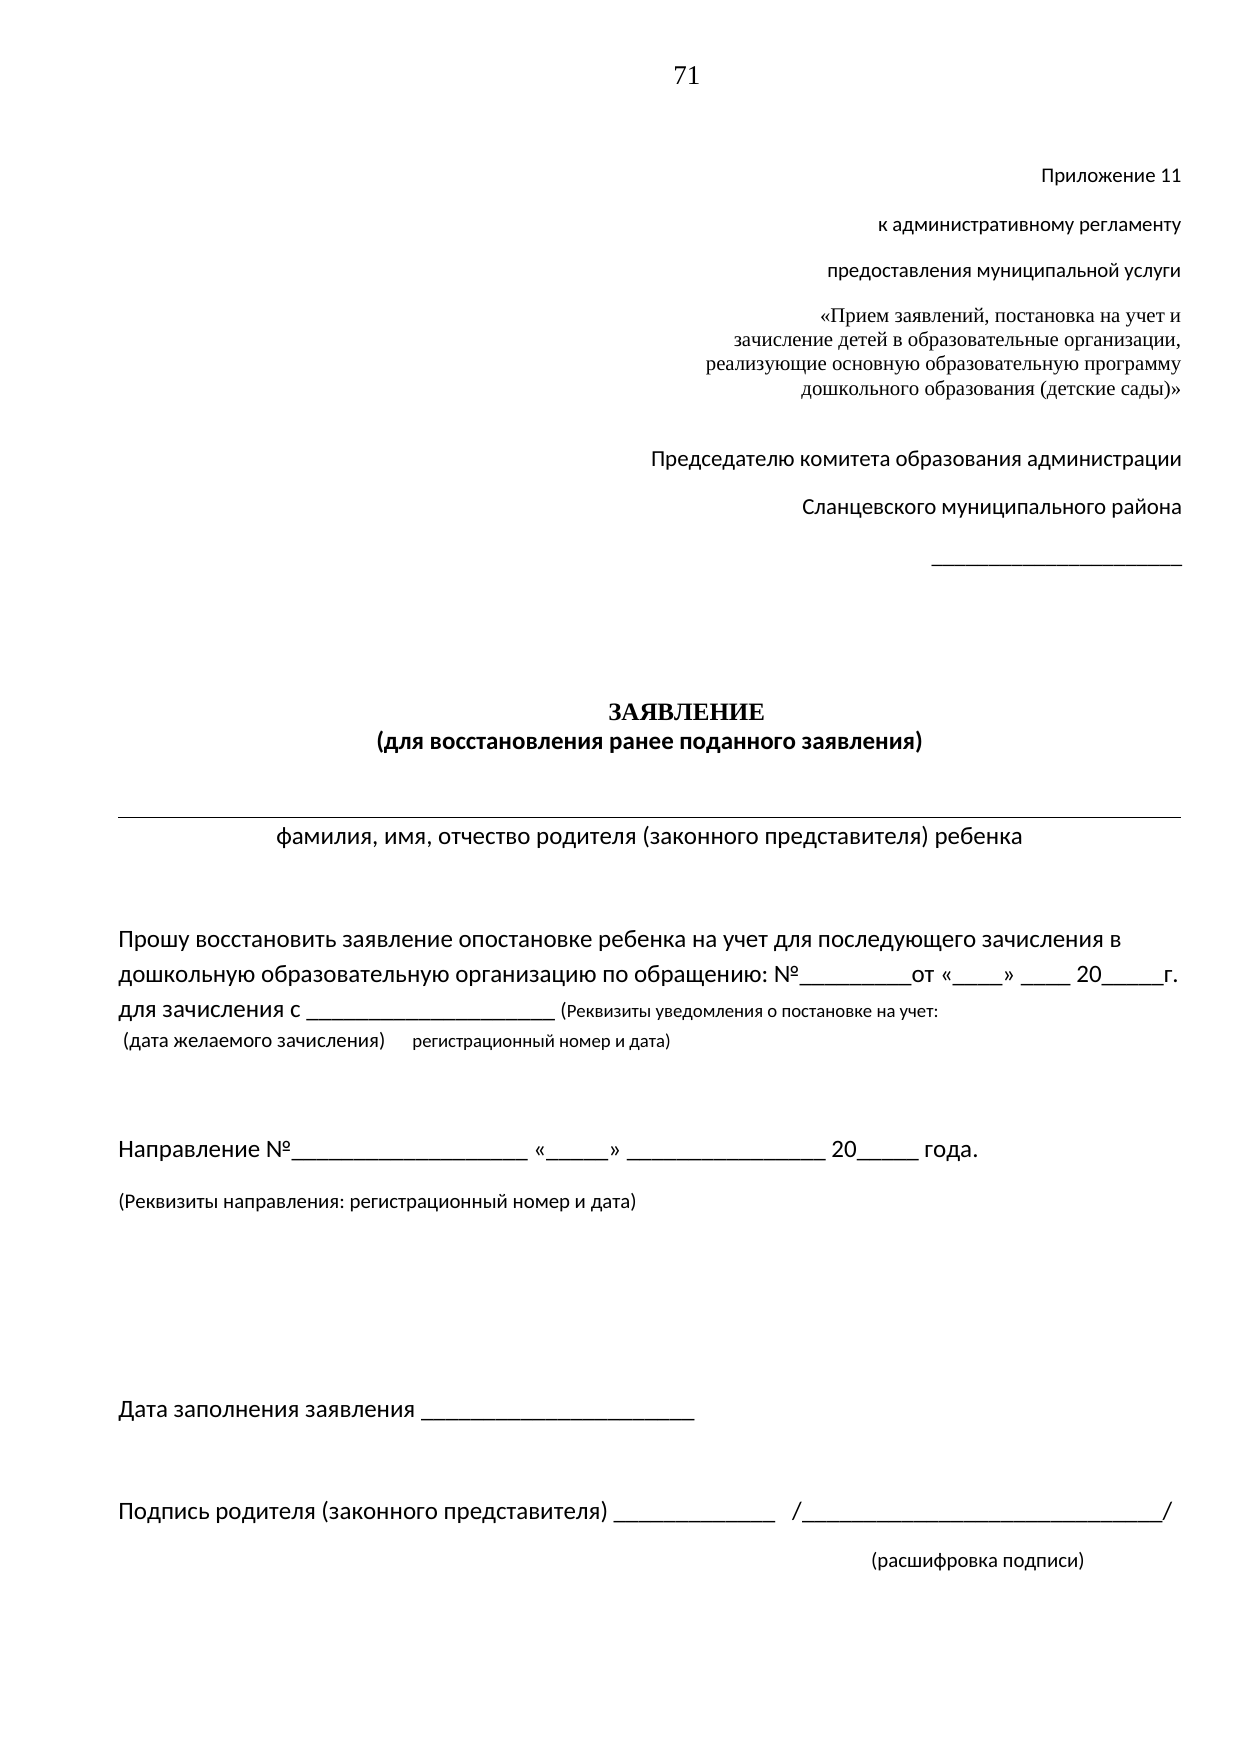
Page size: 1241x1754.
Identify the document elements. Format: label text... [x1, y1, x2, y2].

text Дата заполнения заявления ______________________ [118, 1393, 1181, 1423]
text Председателю комитета образования администрации [110, 444, 1182, 472]
text предоставления муниципальной услуги [118, 257, 1181, 282]
list зачисление детей в образовательные организации, [118, 327, 1181, 351]
text (для восстановления ранее поданного заявления) [118, 725, 1181, 756]
text Подпись родителя (законного представителя) _____________ /_____________________________/ [118, 1495, 1181, 1526]
list ЗАЯВЛЕНИЕ [118, 697, 1181, 725]
text (расшифровка подписи) [118, 1547, 1181, 1572]
text Прошу восстановить заявление опостановке ребенка на учет для последующего зачисления в дошкольную образовательную организацию по обращению: №_________от «____» ____ 20_____г. для зачисления с ____________________ (Реквизиты уведомления о постановке на учет: (дата желаемого зачисления) регистрационный номер и дата) [118, 923, 1181, 1052]
text ______________________ [110, 541, 1182, 569]
text Направление №___________________ «_____» ________________ 20_____ года. [118, 1133, 1181, 1163]
list реализующие основную образовательную программу [118, 351, 1181, 375]
text Сланцевского муниципального района [110, 492, 1182, 521]
list «Прием заявлений, постановка на учет и [118, 303, 1181, 327]
text (Реквизиты направления: регистрационный номер и дата) [118, 1189, 1181, 1214]
list дошкольного образования (детские сады)» [118, 375, 1181, 399]
text фамилия, имя, отчество родителя (законного представителя) ребенка [118, 818, 1181, 851]
text к административному регламенту [118, 211, 1181, 236]
text Приложение 11 [118, 152, 1181, 190]
